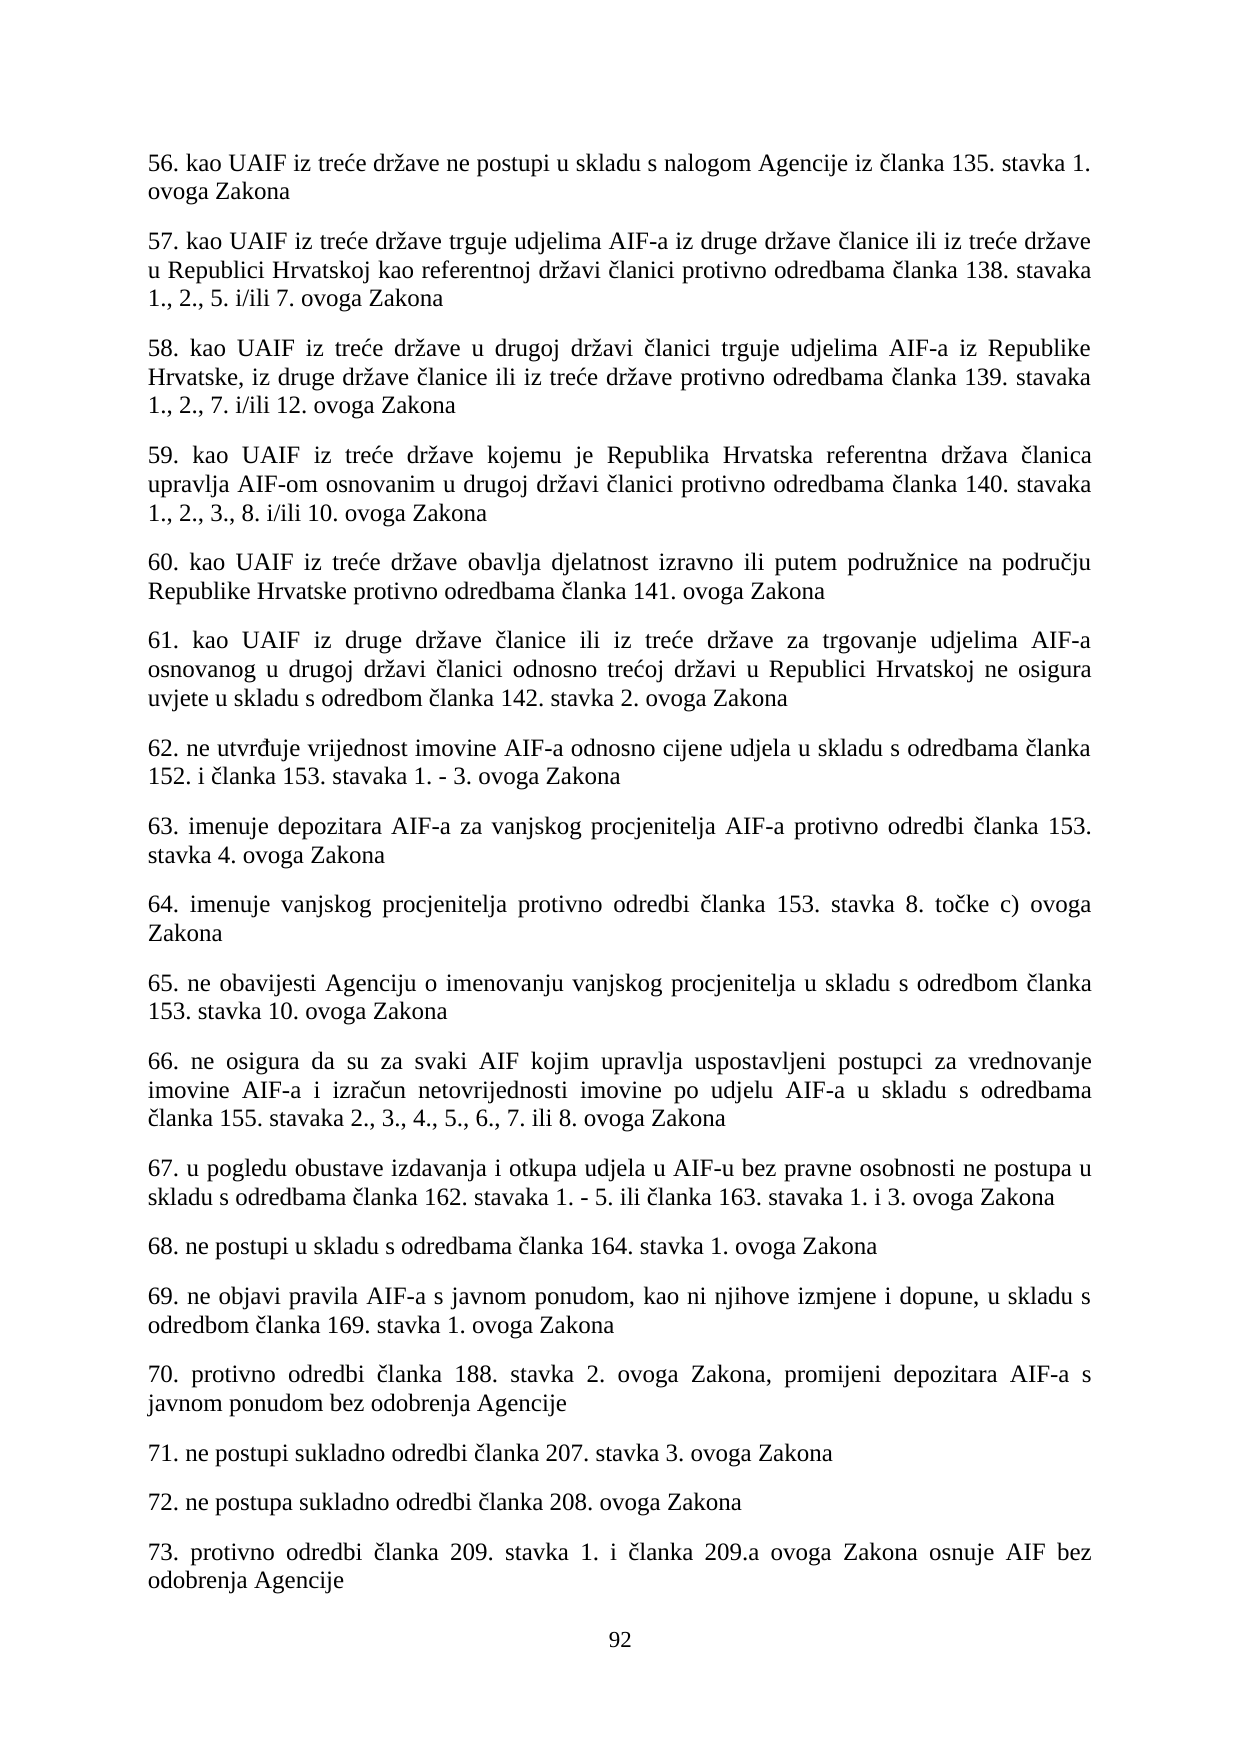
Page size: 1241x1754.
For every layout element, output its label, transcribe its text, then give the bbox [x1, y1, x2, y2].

text 66. ne osigura da su za svaki AIF kojim upravlja uspostavljeni postupci za vrednovanje imovine AIF-a i izračun netovrijednosti imovine po udjelu AIF-a u skladu s odredbama članka 155. stavaka 2., 3., 4., 5., 6., 7. ili 8. ovoga Zakona [148, 1046, 1093, 1132]
text 58. kao UAIF iz treće države u drugoj državi članici trguje udjelima AIF-a iz Republike Hrvatske, iz druge države članice ili iz treće države protivno odredbama članka 139. stavaka 1., 2., 7. i/ili 12. ovoga Zakona [148, 333, 1093, 419]
text 70. protivno odredbi članka 188. stavka 2. ovoga Zakona, promijeni depozitara AIF-a s javnom ponudom bez odobrenja Agencije [148, 1359, 1093, 1417]
text 71. ne postupi sukladno odredbi članka 207. stavka 3. ovoga Zakona [148, 1438, 1093, 1466]
text 73. protivno odredbi članka 209. stavka 1. i članka 209.a ovoga Zakona osnuje AIF bez odobrenja Agencije [148, 1537, 1093, 1594]
text 60. kao UAIF iz treće države obavlja djelatnost izravno ili putem podružnice na području Republike Hrvatske protivno odredbama članka 141. ovoga Zakona [148, 547, 1093, 605]
text 63. imenuje depozitara AIF-a za vanjskog procjenitelja AIF-a protivno odredbi članka 153. stavka 4. ovoga Zakona [148, 811, 1093, 868]
text 65. ne obavijesti Agenciju o imenovanju vanjskog procjenitelja u skladu s odredbom članka 153. stavka 10. ovoga Zakona [148, 968, 1093, 1025]
text 62. ne utvrđuje vrijednost imovine AIF-a odnosno cijene udjela u skladu s odredbama članka 152. i članka 153. stavaka 1. - 3. ovoga Zakona [148, 733, 1093, 790]
text 59. kao UAIF iz treće države kojemu je Republika Hrvatska referentna država članica upravlja AIF-om osnovanim u drugoj državi članici protivno odredbama članka 140. stavaka 1., 2., 3., 8. i/ili 10. ovoga Zakona [148, 440, 1093, 526]
text 64. imenuje vanjskog procjenitelja protivno odredbi članka 153. stavka 8. točke c) ovoga Zakona [148, 889, 1093, 947]
text 72. ne postupa sukladno odredbi članka 208. ovoga Zakona [148, 1487, 1093, 1516]
text 61. kao UAIF iz druge države članice ili iz treće države za trgovanje udjelima AIF-a osnovanog u drugoj državi članici odnosno trećoj državi u Republici Hrvatskoj ne osigura uvjete u skladu s odredbom članka 142. stavka 2. ovoga Zakona [148, 626, 1093, 712]
text 56. kao UAIF iz treće države ne postupi u skladu s nalogom Agencije iz članka 135. stavka 1. ovoga Zakona [148, 148, 1093, 205]
text 57. kao UAIF iz treće države trguje udjelima AIF-a iz druge države članice ili iz treće države u Republici Hrvatskoj kao referentnoj državi članici protivno odredbama članka 138. stavaka 1., 2., 5. i/ili 7. ovoga Zakona [148, 226, 1093, 312]
text 68. ne postupi u skladu s odredbama članka 164. stavka 1. ovoga Zakona [148, 1231, 1093, 1260]
text 69. ne objavi pravila AIF-a s javnom ponudom, kao ni njihove izmjene i dopune, u skladu s odredbom članka 169. stavka 1. ovoga Zakona [148, 1281, 1093, 1338]
text 67. u pogledu obustave izdavanja i otkupa udjela u AIF-u bez pravne osobnosti ne postupa u skladu s odredbama članka 162. stavaka 1. - 5. ili članka 163. stavaka 1. i 3. ovoga Zakona [148, 1153, 1093, 1211]
